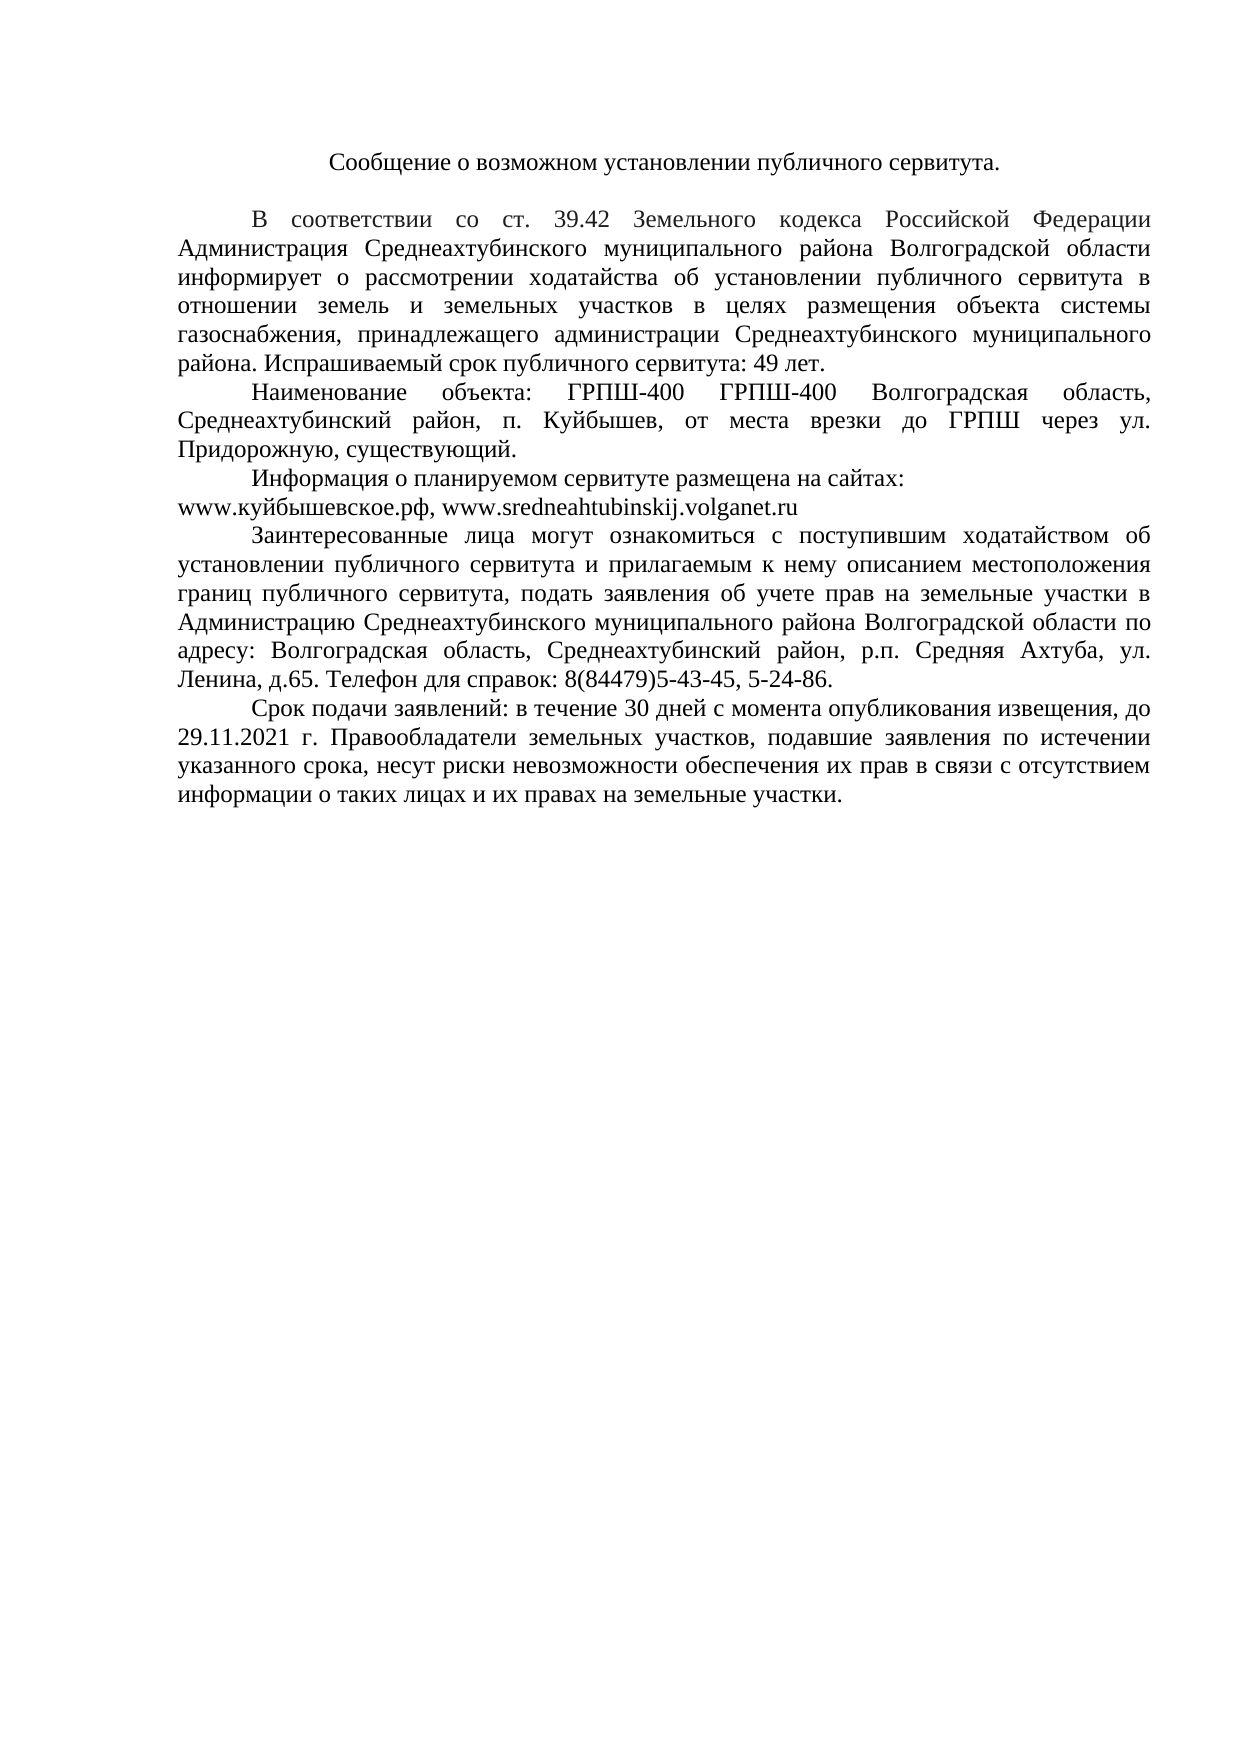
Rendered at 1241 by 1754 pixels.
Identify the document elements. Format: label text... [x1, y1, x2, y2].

text В соответствии со ст. 39.42 Земельного кодекса Российской Федерации Администрация Среднеахтубинского муниципального района Волгоградской области информирует о рассмотрении ходатайства об установлении публичного сервитута в отношении земель и земельных участков в целях размещения объекта системы газоснабжения, принадлежащего администрации Среднеахтубинского муниципального района. Испрашиваемый срок публичного сервитута: 49 лет. [177, 204, 1152, 377]
text Сообщение о возможном установлении публичного сервитута. [177, 147, 1152, 176]
text Информация о планируемом сервитуте размещена на сайтах: www.куйбышевское.рф, www.sredneahtubinskij.volganet.ru [177, 463, 1152, 521]
text Срок подачи заявлений: в течение 30 дней с момента опубликования извещения, до 29.11.2021 г. Правообладатели земельных участков, подавшие заявления по истечении указанного срока, несут риски невозможности обеспечения их прав в связи с отсутствием информации о таких лицах и их правах на земельные участки. [177, 693, 1152, 808]
text Заинтересованные лица могут ознакомиться с поступившим ходатайством об установлении публичного сервитута и прилагаемым к нему описанием местоположения границ публичного сервитута, подать заявления об учете прав на земельные участки в Администрацию Среднеахтубинского муниципального района Волгоградской области по адресу: Волгоградская область, Среднеахтубинский район, р.п. Средняя Ахтуба, ул. Ленина, д.65. Телефон для справок: 8(84479)5-43-45, 5-24-86. [177, 521, 1152, 693]
text Наименование объекта: ГРПШ-400 ГРПШ-400 Волгоградская область, Среднеахтубинский район, п. Куйбышев, от места врезки до ГРПШ через ул. Придорожную, существующий. [177, 377, 1152, 463]
